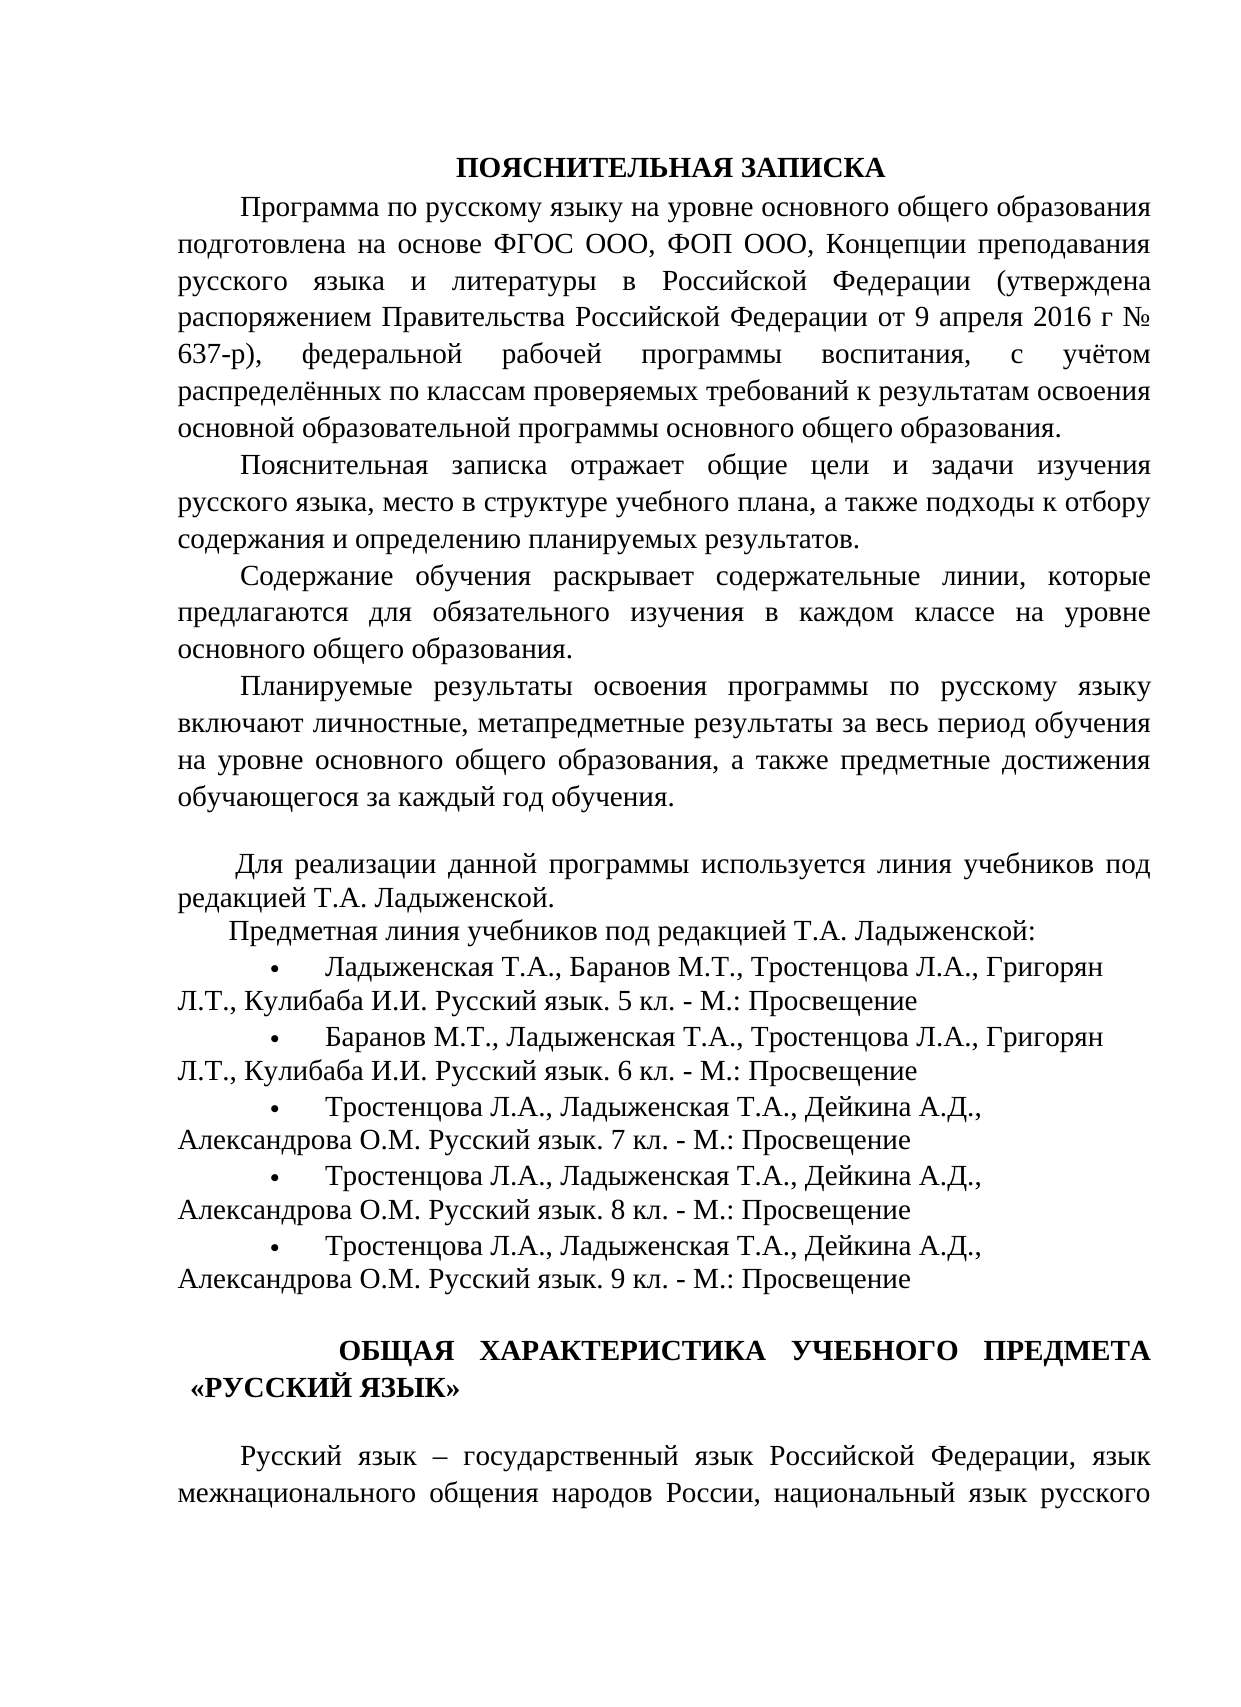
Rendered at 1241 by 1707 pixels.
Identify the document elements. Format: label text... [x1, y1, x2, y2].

text ОБЩАЯ ХАРАКТЕРИСТИКА УЧЕБНОГО ПРЕДМЕТА «РУССКИЙ ЯЗЫК» [190, 1333, 1152, 1404]
text ​​ Для реализации данной программы используется линия учебников под редакцией Т.А. Ладыженской. [177, 846, 1152, 913]
list Тростенцова Л.А., Ладыженская Т.А., Дейкина А.Д., Александрова О.М. Русский язык. 8 кл. - М.: Просвещение [177, 1158, 1152, 1225]
text Программа по русскому языку на уровне основного общего образования подготовлена на основе ФГОС ООО, ФОП ООО, Концепции преподавания русского языка и литературы в Российской Федерации (утверждена распоряжением Правительства Российской Федерации от 9 апреля № 637-р), федеральной рабочей программы воспитания, с учётом распределённых по классам проверяемых требований к результатам освоения основной образовательной программы основного общего образования. [177, 189, 1152, 444]
text Содержание обучения раскрывает содержательные линии, которые предлагаются для обязательного изучения в каждом классе на уровне основного общего образования. [177, 558, 1152, 665]
text Планируемые результаты освоения программы по русскому языку включают личностные, метапредметные результаты за весь период обучения на уровне основного общего образования, а также предметные достижения обучающегося за каждый год обучения. [177, 668, 1152, 812]
text Пояснительная записка отражает общие цели и задачи изучения русского языка, место в структуре учебного плана, а также подходы к отбору содержания и определению планируемых результатов. [177, 447, 1152, 554]
text Предметная линия учебников под редакцией Т.А. Ладыженской: [177, 913, 1152, 947]
list Баранов М.Т., Ладыженская Т.А., Тростенцова Л.А., Григорян Л.Т., Кулибаба И.И. Русский язык. 6 кл. - М.: Просвещение [177, 1019, 1152, 1086]
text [177, 1438, 1152, 1508]
list Ладыженская Т.А., Баранов М.Т., Тростенцова Л.А., Григорян Л.Т., Кулибаба И.И. Русский язык. 5 кл. - М.: Просвещение [177, 949, 1152, 1017]
text ​‌‌​ПОЯСНИТЕЛЬН​АЯ ЗАПИСКА [190, 150, 1152, 184]
list Тростенцова Л.А., Ладыженская Т.А., Дейкина А.Д., Александрова О.М. Русский язык. 9 кл. - М.: Просвещение [177, 1228, 1152, 1295]
list Тростенцова Л.А., Ладыженская Т.А., Дейкина А.Д., Александрова О.М. Русский язык. 7 кл. - М.: Просвещение [177, 1089, 1152, 1156]
